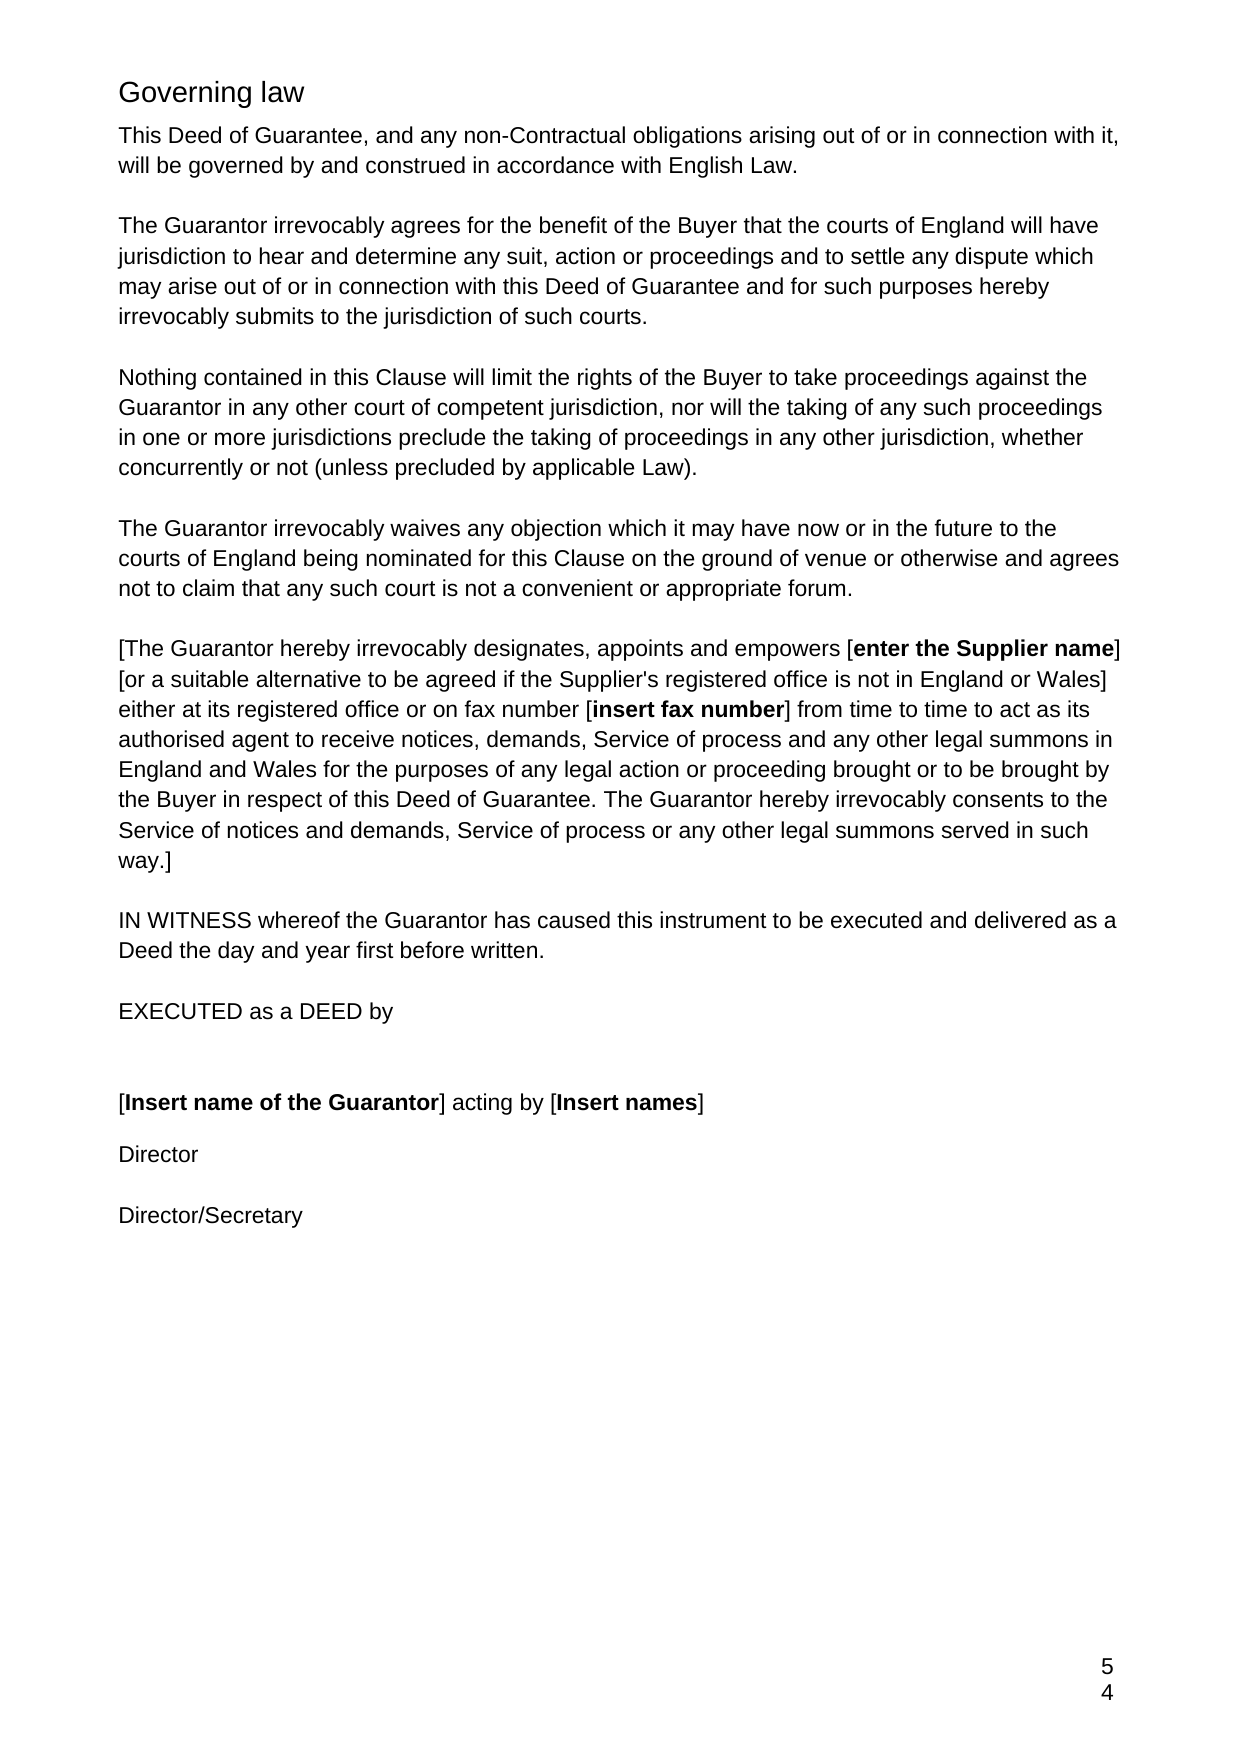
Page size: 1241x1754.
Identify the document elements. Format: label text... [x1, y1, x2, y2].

text The Guarantor irrevocably waives any objection which it may have now or in the future to the courts of England being nominated for this Clause on the ground of venue or otherwise and agrees not to claim that any such court is not a convenient or appropriate forum. [118, 514, 1122, 601]
text EXECUTED as a DEED by [118, 998, 1122, 1024]
subtitle Governing law [118, 75, 1122, 108]
text Director [118, 1141, 1122, 1168]
text [Insert name of the Guarantor] acting by [Insert names] [118, 1088, 1122, 1115]
text Director/Secretary [118, 1202, 1122, 1228]
text The Guarantor irrevocably agrees for the benefit of the Buyer that the courts of England will have jurisdiction to hear and determine any suit, action or proceedings and to settle any dispute which may arise out of or in connection with this Deed of Guarantee and for such purposes hereby irrevocably submits to the jurisdiction of such courts. [118, 212, 1122, 329]
text IN WITNESS whereof the Guarantor has caused this instrument to be executed and delivered as a Deed the day and year first before written. [118, 907, 1122, 964]
text This Deed of Guarantee, and any non-Contractual obligations arising out of or in connection with it, will be governed by and construed in accordance with English Law. [118, 122, 1122, 178]
text Nothing contained in this Clause will limit the rights of the Buyer to take proceedings against the Guarantor in any other court of competent jurisdiction, nor will the taking of any such proceedings in one or more jurisdictions preclude the taking of proceedings in any other jurisdiction, whether concurrently or not (unless precluded by applicable Law). [118, 363, 1122, 481]
text [The Guarantor hereby irrevocably designates, appoints and empowers [enter the Supplier name] [or a suitable alternative to be agreed if the Supplier's registered office is not in England or Wales] either at its registered office or on fax number [insert fax number] from time to time to act as its authorised agent to receive notices, demands, Service of process and any other legal summons in England and Wales for the purposes of any legal action or proceeding brought or to be brought by the Buyer in respect of this Deed of Guarantee. The Guarantor hereby irrevocably consents to the Service of notices and demands, Service of process or any other legal summons served in such way.] [118, 635, 1122, 873]
